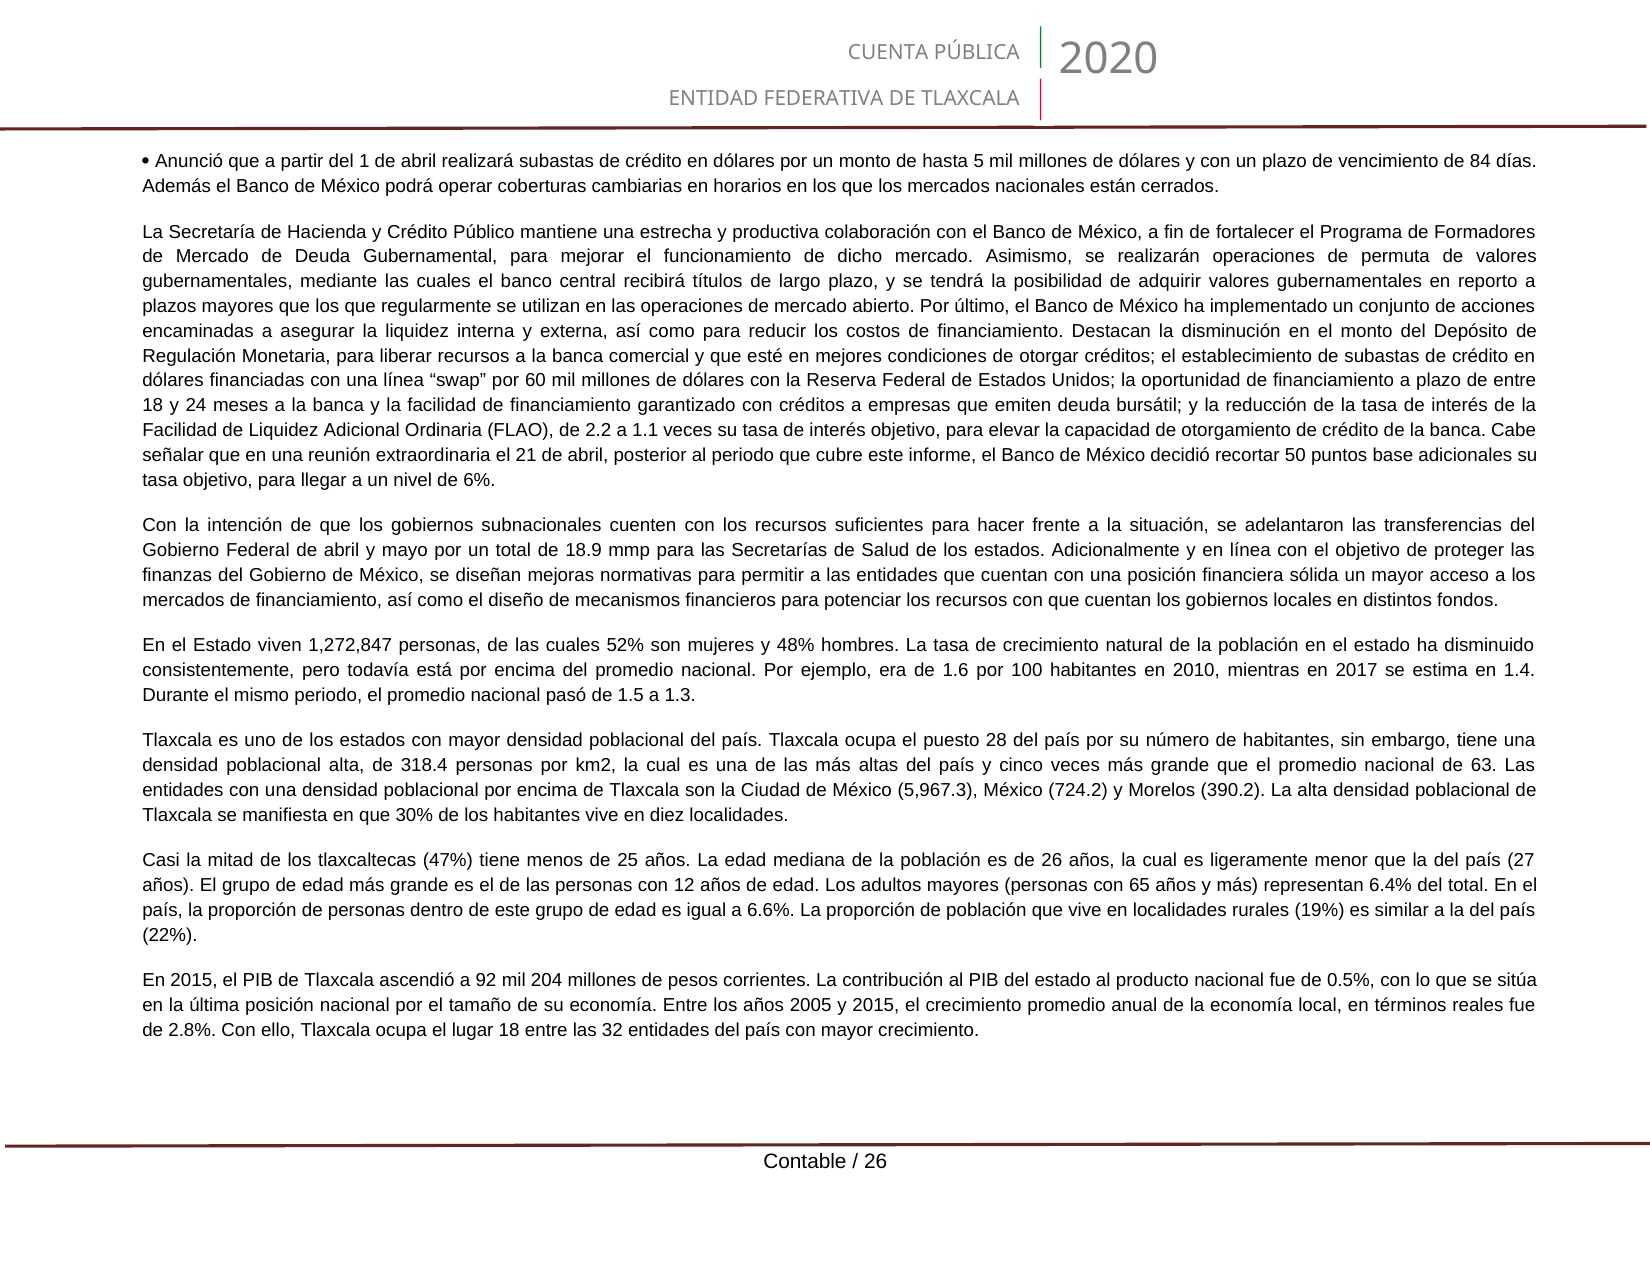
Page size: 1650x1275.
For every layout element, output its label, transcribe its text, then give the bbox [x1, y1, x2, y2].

text Tlaxcala es uno de los estados con mayor densidad poblacional del país. Tlaxcala ocupa el puesto 28 del país por su número de habitantes, sin embargo, tiene una densidad poblacional alta, de 318.4 personas por km2, la cual es una de las más altas del país y cinco veces más grande que el promedio nacional de 63. Las entidades con una densidad poblacional por encima de Tlaxcala son la Ciudad de México (5,967.3), México (724.2) y Morelos (390.2). La alta densidad poblacional de Tlaxcala se manifiesta en que 30% de los habitantes vive en diez localidades. [142, 729, 1537, 825]
text Casi la mitad de los tlaxcaltecas (47%) tiene menos de 25 años. La edad mediana de la población es de 26 años, la cual es ligeramente menor que la del país (27 años). El grupo de edad más grande es el de las personas con 12 años de edad. Los adultos mayores (personas con 65 años y más) representan 6.4% del total. En el país, la proporción de personas dentro de este grupo de edad es igual a 6.6%. La proporción de población que vive en localidades rurales (19%) es similar a la del país (22%). [142, 849, 1537, 945]
text Anunció que a partir del 1 de abril realizará subastas de crédito en dólares por un monto de hasta 5 mil millones de dólares y con un plazo de vencimiento de 84 días. Además el Banco de México podrá operar coberturas cambiarias en horarios en los que los mercados nacionales están cerrados. [142, 150, 1537, 196]
text En el Estado viven 1,272,847 personas, de las cuales 52% son mujeres y 48% hombres. La tasa de crecimiento natural de la población en el estado ha disminuido consistentemente, pero todavía está por encima del promedio nacional. Por ejemplo, era de 1.6 por 100 habitantes en 2010, mientras en 2017 se estima en 1.4. Durante el mismo periodo, el promedio nacional pasó de 1.5 a 1.3. [142, 634, 1537, 705]
picture [1034, 13, 1054, 126]
text En 2015, el PIB de Tlaxcala ascendió a 92 mil 204 millones de pesos corrientes. La contribución al PIB del estado al producto nacional fue de 0.5%, con lo que se sitúa en la última posición nacional por el tamaño de su economía. Entre los años 2005 y 2015, el crecimiento promedio anual de la economía local, en términos reales fue de 2.8%. Con ello, Tlaxcala ocupa el lugar 18 entre las 32 entidades del país con mayor crecimiento. [142, 969, 1537, 1040]
text Con la intención de que los gobiernos subnacionales cuenten con los recursos suficientes para hacer frente a la situación, se adelantaron las transferencias del Gobierno Federal de abril y mayo por un total de 18.9 mmp para las Secretarías de Salud de los estados. Adicionalmente y en línea con el objetivo de proteger las finanzas del Gobierno de México, se diseñan mejoras normativas para permitir a las entidades que cuentan con una posición financiera sólida un mayor acceso a los mercados de financiamiento, así como el diseño de mecanismos financieros para potenciar los recursos con que cuentan los gobiernos locales en distintos fondos. [142, 514, 1537, 610]
text La Secretaría de Hacienda y Crédito Público mantiene una estrecha y productiva colaboración con el Banco de México, a fin de fortalecer el Programa de Formadores de Mercado de Deuda Gubernamental, para mejorar el funcionamiento de dicho mercado. Asimismo, se realizarán operaciones de permuta de valores gubernamentales, mediante las cuales el banco central recibirá títulos de largo plazo, y se tendrá la posibilidad de adquirir valores gubernamentales en reporto a plazos mayores que los que regularmente se utilizan en las operaciones de mercado abierto. Por último, el Banco de México ha implementado un conjunto de acciones encaminadas a asegurar la liquidez interna y externa, así como para reducir los costos de financiamiento. Destacan la disminución en el monto del Depósito de Regulación Monetaria, para liberar recursos a la banca comercial y que esté en mejores condiciones de otorgar créditos; el establecimiento de subastas de crédito en dólares financiadas con una línea “swap” por 60 mil millones de dólares con la Reserva Federal de Estados Unidos; la oportunidad de financiamiento a plazo de entre 18 y 24 meses a la banca y la facilidad de financiamiento garantizado con créditos a empresas que emiten deuda bursátil; y la reducción de la tasa de interés de la Facilidad de Liquidez Adicional Ordinaria (FLAO), de 2.2 a 1.1 veces su tasa de interés objetivo, para elevar la capacidad de otorgamiento de crédito de la banca. Cabe señalar que en una reunión extraordinaria el 21 de abril, posterior al periodo que cubre este informe, el Banco de México decidió recortar 50 puntos base adicionales su tasa objetivo, para llegar a un nivel de 6%. [142, 221, 1537, 490]
